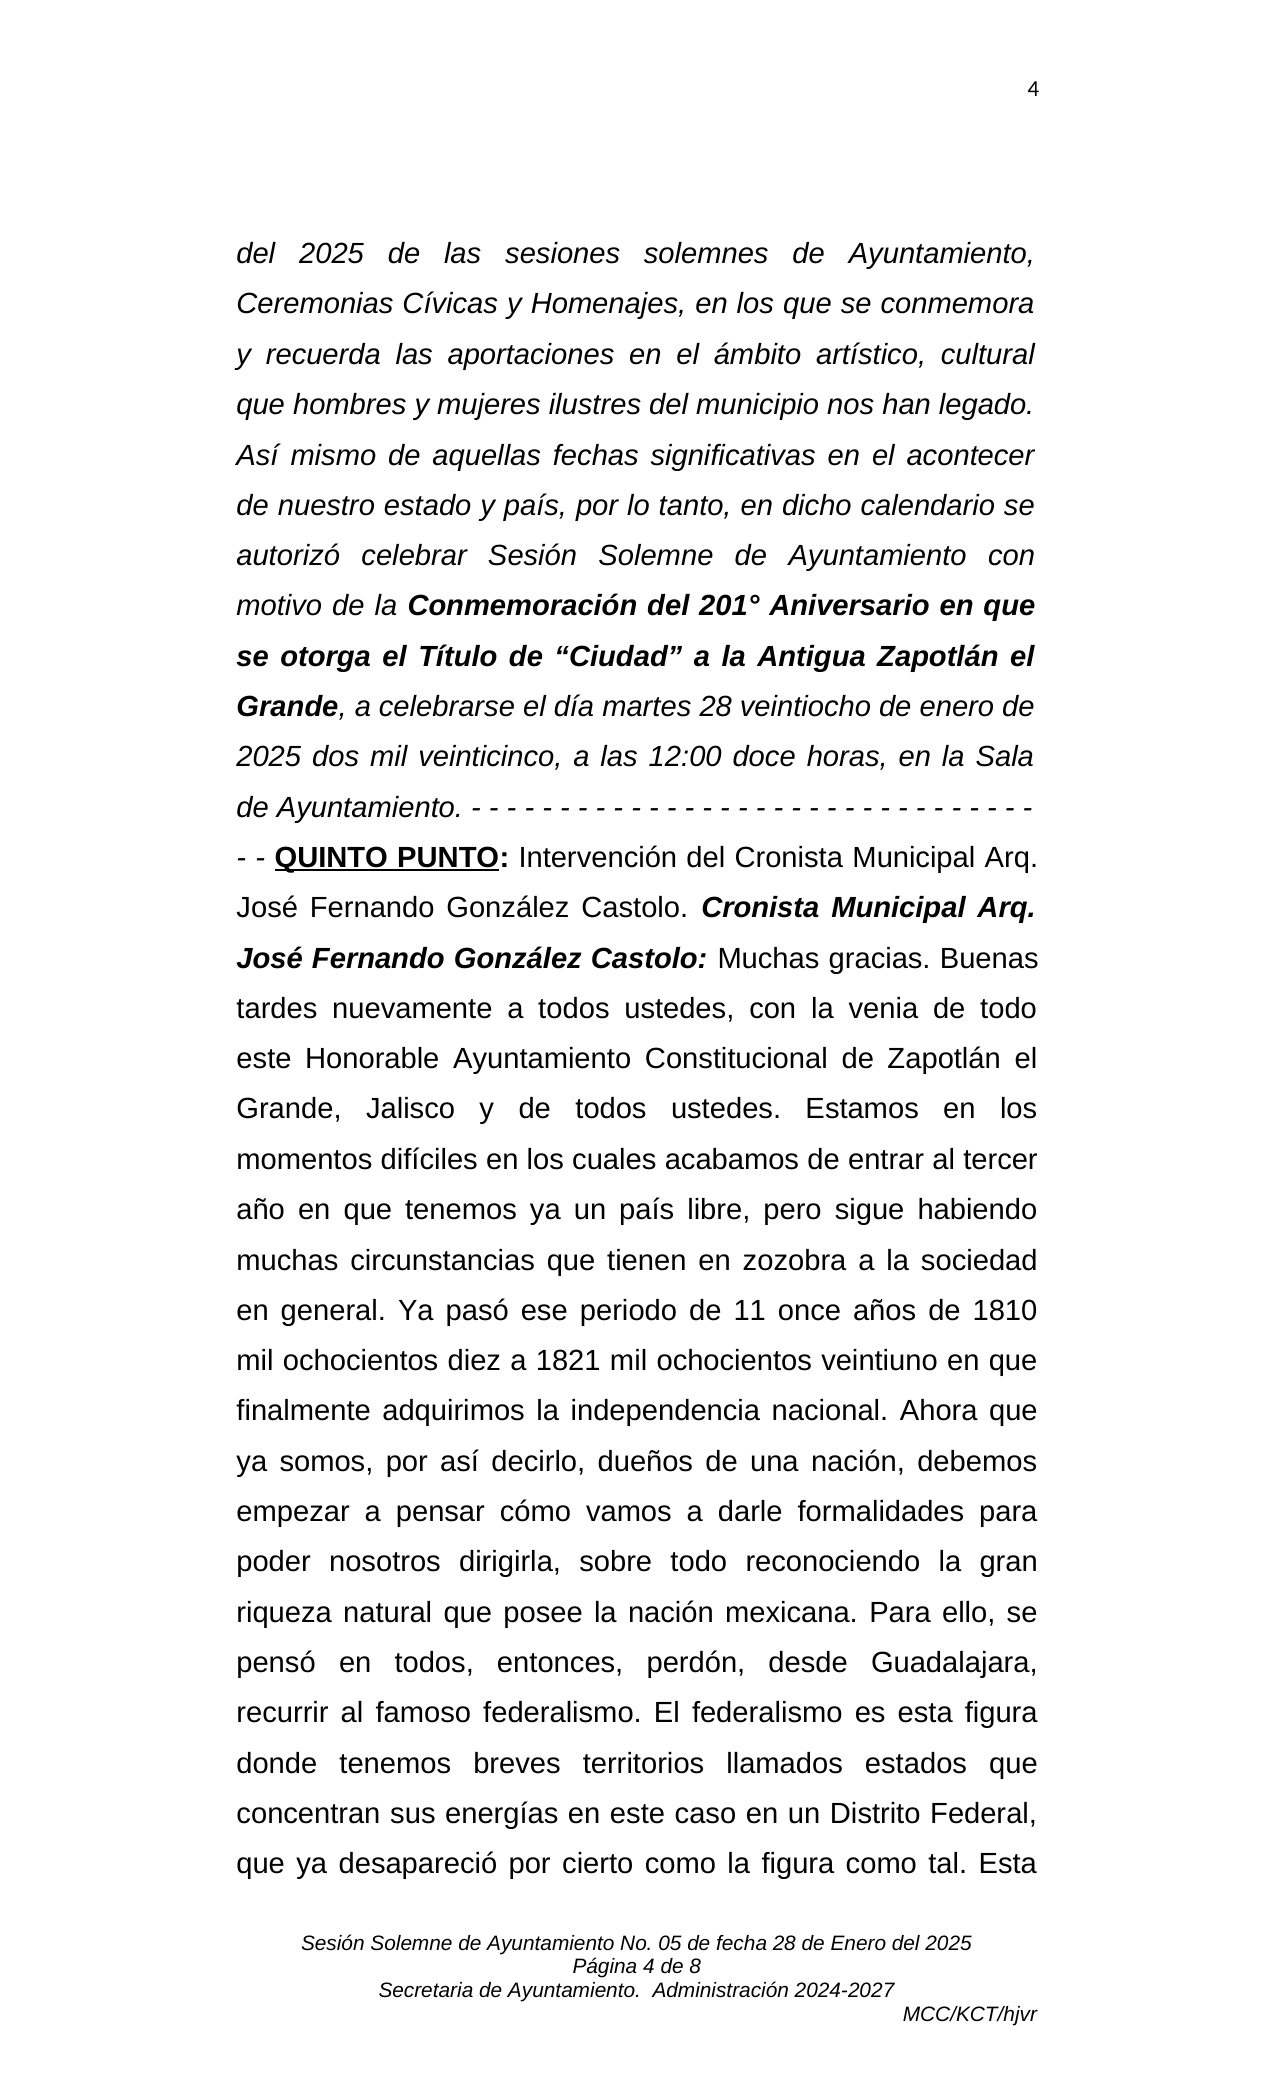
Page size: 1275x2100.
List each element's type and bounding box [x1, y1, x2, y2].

text [236, 236, 1039, 1880]
